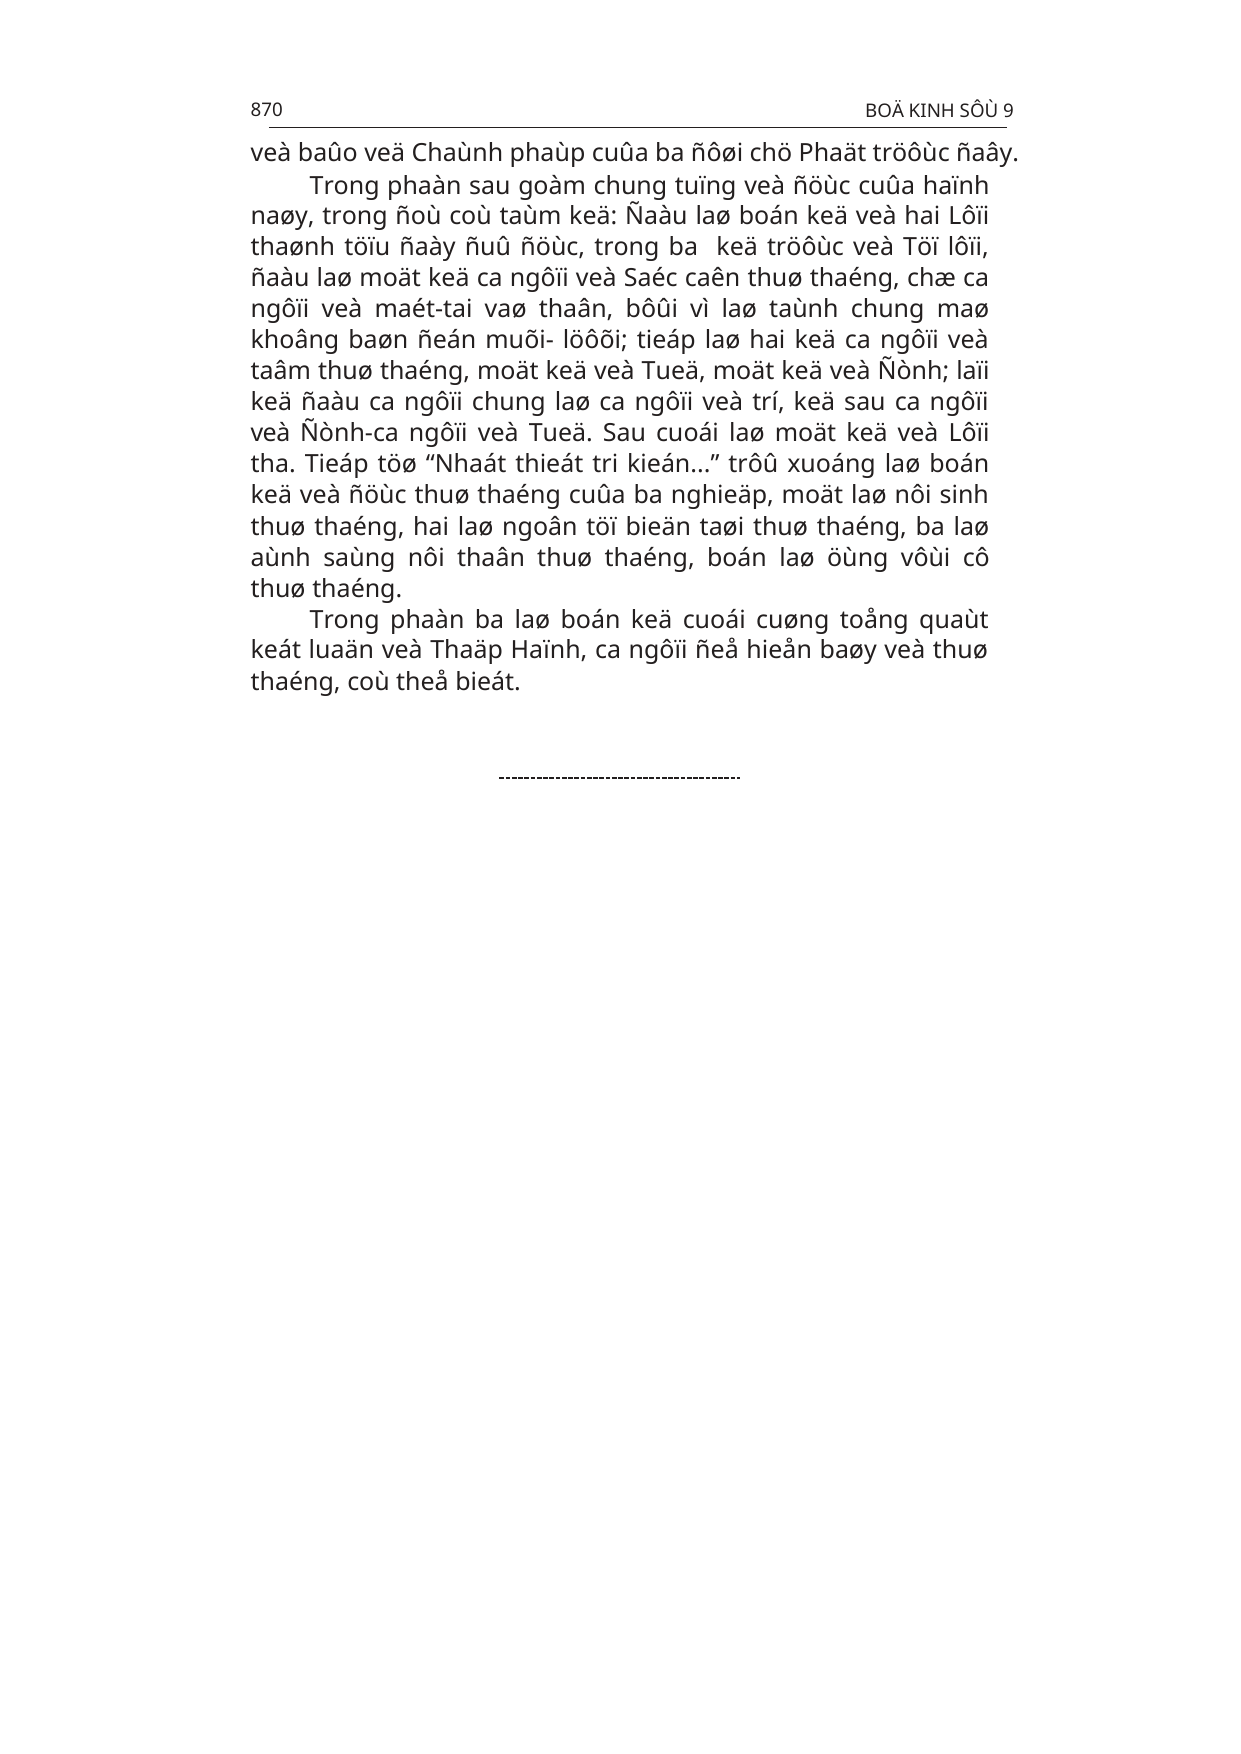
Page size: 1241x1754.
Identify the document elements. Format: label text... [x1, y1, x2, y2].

text veà baûo veä Chaùnh phaùp cuûa ba ñôøi chö Phaät tröôùc ñaây. [250, 136, 1065, 168]
text Trong phaàn ba laø boán keä cuoái cuøng toång quaùt keát luaän veà Thaäp Haïnh, ca ngôïi ñeå hieån baøy veà thuø thaéng, coù theå bieát. [250, 604, 990, 697]
text Trong phaàn sau goàm chung tuïng veà ñöùc cuûa haïnh naøy, trong ñoù coù taùm keä: Ñaàu laø boán keä veà hai Lôïi thaønh töïu ñaày ñuû ñöùc, trong ba keä tröôùc veà Töï lôïi, ñaàu laø moät keä ca ngôïi veà Saéc caên thuø thaéng, chæ ca ngôïi veà maét-tai vaø thaân, bôûi vì laø taùnh chung maø khoâng baøn ñeán muõi- löôõi; tieáp laø hai keä ca ngôïi veà taâm thuø thaéng, moät keä veà Tueä, moät keä veà Ñònh; laïi keä ñaàu ca ngôïi chung laø ca ngôïi veà trí, keä sau ca ngôïi veà Ñònh-ca ngôïi veà Tueä. Sau cuoái laø moät keä veà Lôïi tha. Tieáp töø “Nhaát thieát tri kieán...” trôû xuoáng laø boán keä veà ñöùc thuø thaéng cuûa ba nghieäp, moät laø nôi sinh thuø thaéng, hai laø ngoân töï bieän taøi thuø thaéng, ba laø aùnh saùng nôi thaân thuø thaéng, boán laø öùng vôùi cô thuø thaéng. [250, 170, 990, 604]
text 870 BOÄ KINH SÔÙ 9 [250, 96, 1065, 123]
